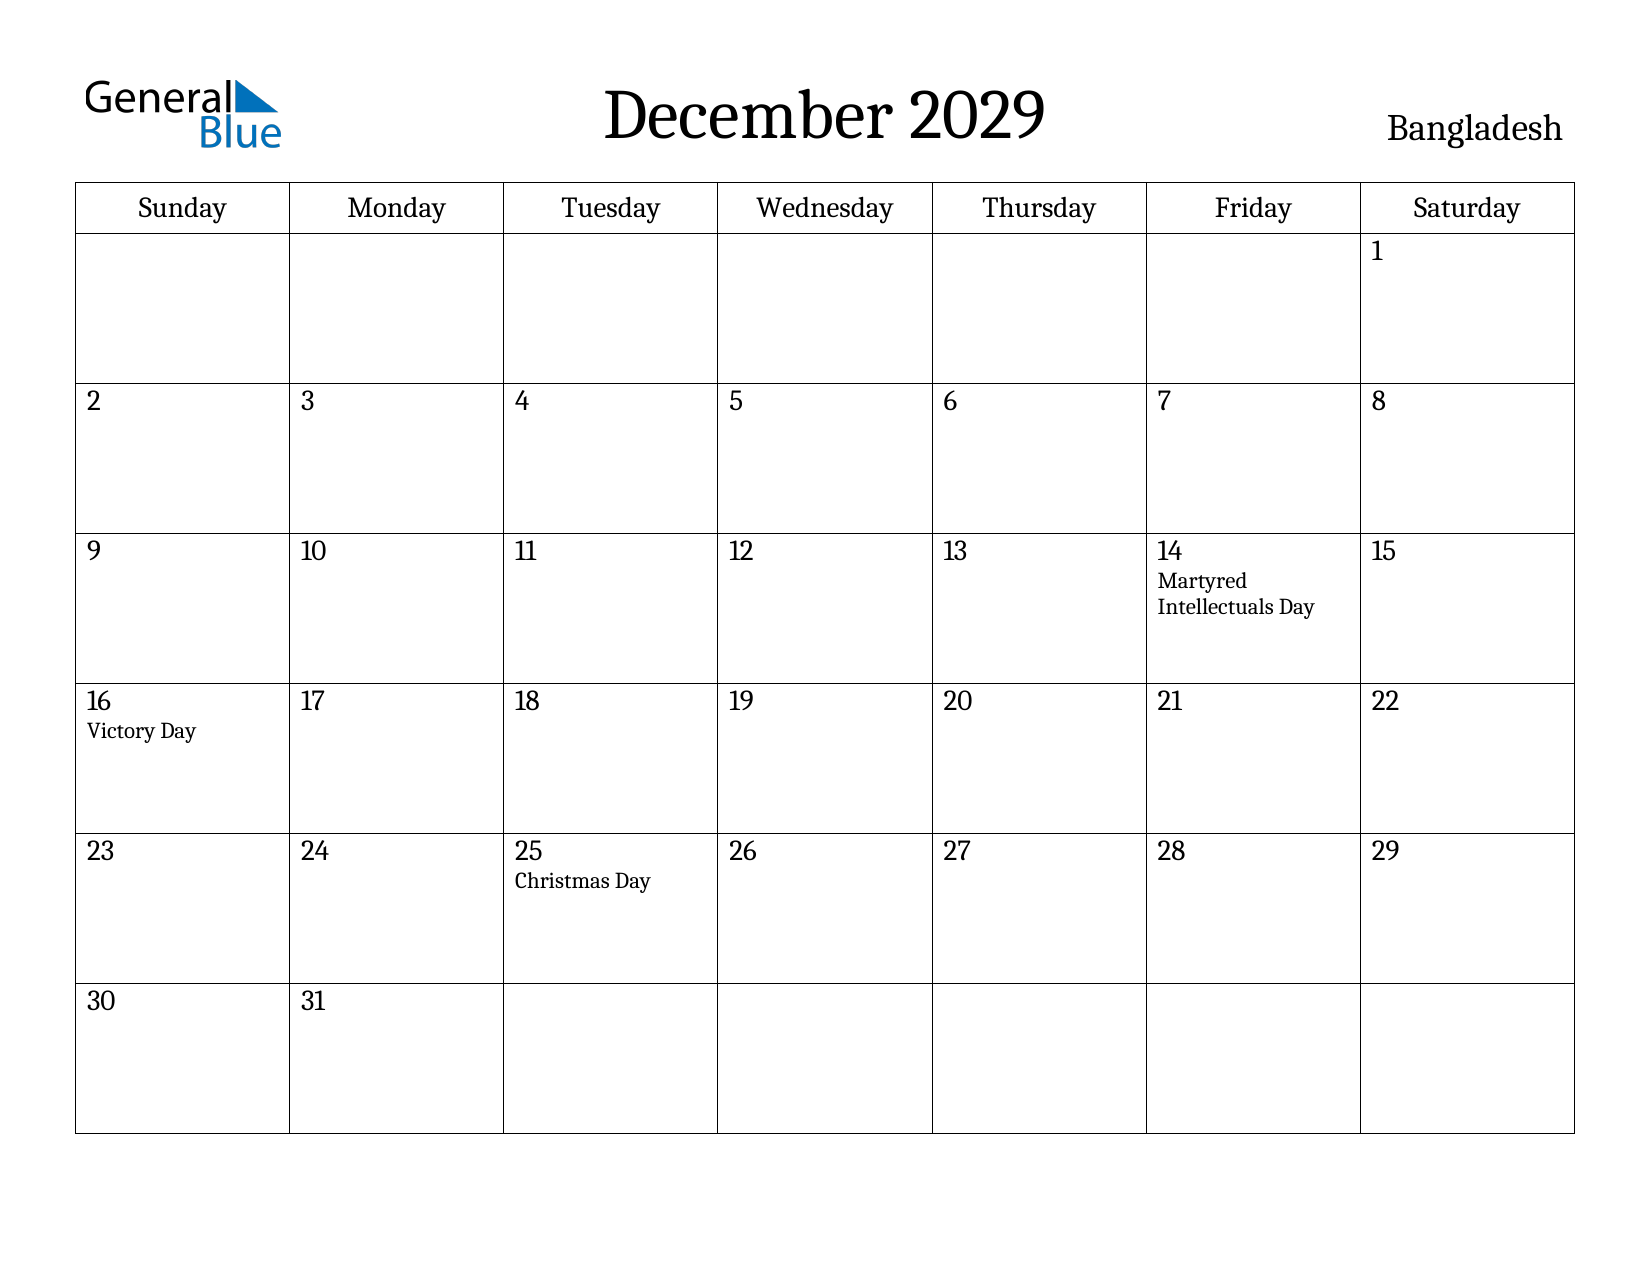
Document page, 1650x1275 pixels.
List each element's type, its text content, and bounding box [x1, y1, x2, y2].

picture [86, 80, 281, 148]
table_cell [504, 417, 717, 533]
table_header December 2029 [504, 75, 1146, 182]
table_cell [504, 234, 717, 267]
table_cell [718, 717, 932, 833]
table_cell 29 [1361, 834, 1574, 867]
table_cell [290, 417, 503, 533]
table_cell 18 [504, 684, 717, 717]
table_cell 2 [76, 384, 289, 417]
table_cell [933, 717, 1146, 833]
table_cell [1147, 868, 1360, 983]
table_cell 9 [76, 534, 289, 567]
table_cell [76, 868, 289, 983]
table_cell Thursday [933, 183, 1146, 233]
table_cell [504, 567, 717, 683]
table_cell Monday [290, 183, 503, 233]
table_cell [1361, 267, 1574, 383]
table_cell Christmas Day [504, 868, 717, 983]
table_header Bangladesh [1146, 75, 1574, 182]
table_cell 12 [718, 534, 932, 567]
table_cell 8 [1361, 384, 1574, 417]
table_cell [718, 1018, 932, 1133]
table_cell [1147, 984, 1360, 1017]
table_cell 25 [504, 834, 717, 867]
table_cell 23 [76, 834, 289, 867]
table_cell 7 [1147, 384, 1360, 417]
table_cell Victory Day [76, 717, 289, 833]
table_cell [1147, 717, 1360, 833]
table_cell [1361, 984, 1574, 1017]
table_cell Sunday [76, 183, 289, 233]
table_cell 6 [933, 384, 1146, 417]
table_cell [933, 417, 1146, 533]
table_cell 30 [76, 984, 289, 1017]
table_cell 28 [1147, 834, 1360, 867]
table_cell 22 [1361, 684, 1574, 717]
table_cell [1147, 267, 1360, 383]
table_cell [718, 868, 932, 983]
table_cell [1361, 1018, 1574, 1133]
table_cell [933, 1018, 1146, 1133]
table_cell [933, 868, 1146, 983]
table_cell 19 [718, 684, 932, 717]
table_cell [504, 267, 717, 383]
table_cell [504, 1018, 717, 1133]
table_cell Wednesday [718, 183, 932, 233]
table_cell [76, 234, 289, 267]
table_cell [718, 234, 932, 267]
table_cell [718, 267, 932, 383]
table_cell [290, 234, 503, 267]
table_cell [290, 267, 503, 383]
table_cell 17 [290, 684, 503, 717]
table_cell [1147, 1018, 1360, 1133]
table_cell Saturday [1361, 183, 1574, 233]
table_cell [718, 417, 932, 533]
table_cell [76, 1018, 289, 1133]
table_cell Martyred Intellectuals Day [1147, 567, 1360, 683]
table_cell [76, 417, 289, 533]
table_cell [718, 984, 932, 1017]
table_cell [933, 267, 1146, 383]
table_cell 14 [1147, 534, 1360, 567]
table_cell [290, 567, 503, 683]
table_cell 5 [718, 384, 932, 417]
table_cell 31 [290, 984, 503, 1017]
table_cell [504, 984, 717, 1017]
table_cell [718, 567, 932, 683]
table_cell Friday [1147, 183, 1360, 233]
table_cell [1361, 868, 1574, 983]
table_cell 27 [933, 834, 1146, 867]
table_cell 26 [718, 834, 932, 867]
table_cell [933, 567, 1146, 683]
table_cell [933, 234, 1146, 267]
table_cell [504, 717, 717, 833]
table_cell [933, 984, 1146, 1017]
table_cell [1361, 417, 1574, 533]
table_cell [290, 717, 503, 833]
table_cell 13 [933, 534, 1146, 567]
table_cell 15 [1361, 534, 1574, 567]
table_cell [290, 868, 503, 983]
table_cell 11 [504, 534, 717, 567]
table_cell 21 [1147, 684, 1360, 717]
table_cell [1147, 234, 1360, 267]
table_header [76, 75, 503, 182]
table_cell [1361, 717, 1574, 833]
table_cell 1 [1361, 234, 1574, 267]
table_cell [76, 267, 289, 383]
table_cell 24 [290, 834, 503, 867]
table_cell Tuesday [504, 183, 717, 233]
table_cell 16 [76, 684, 289, 717]
table_cell [76, 567, 289, 683]
table_cell 4 [504, 384, 717, 417]
table_cell 20 [933, 684, 1146, 717]
table_cell [290, 1018, 503, 1133]
table_cell 3 [290, 384, 503, 417]
table_cell [1361, 567, 1574, 683]
table_cell 10 [290, 534, 503, 567]
table_cell [1147, 417, 1360, 533]
